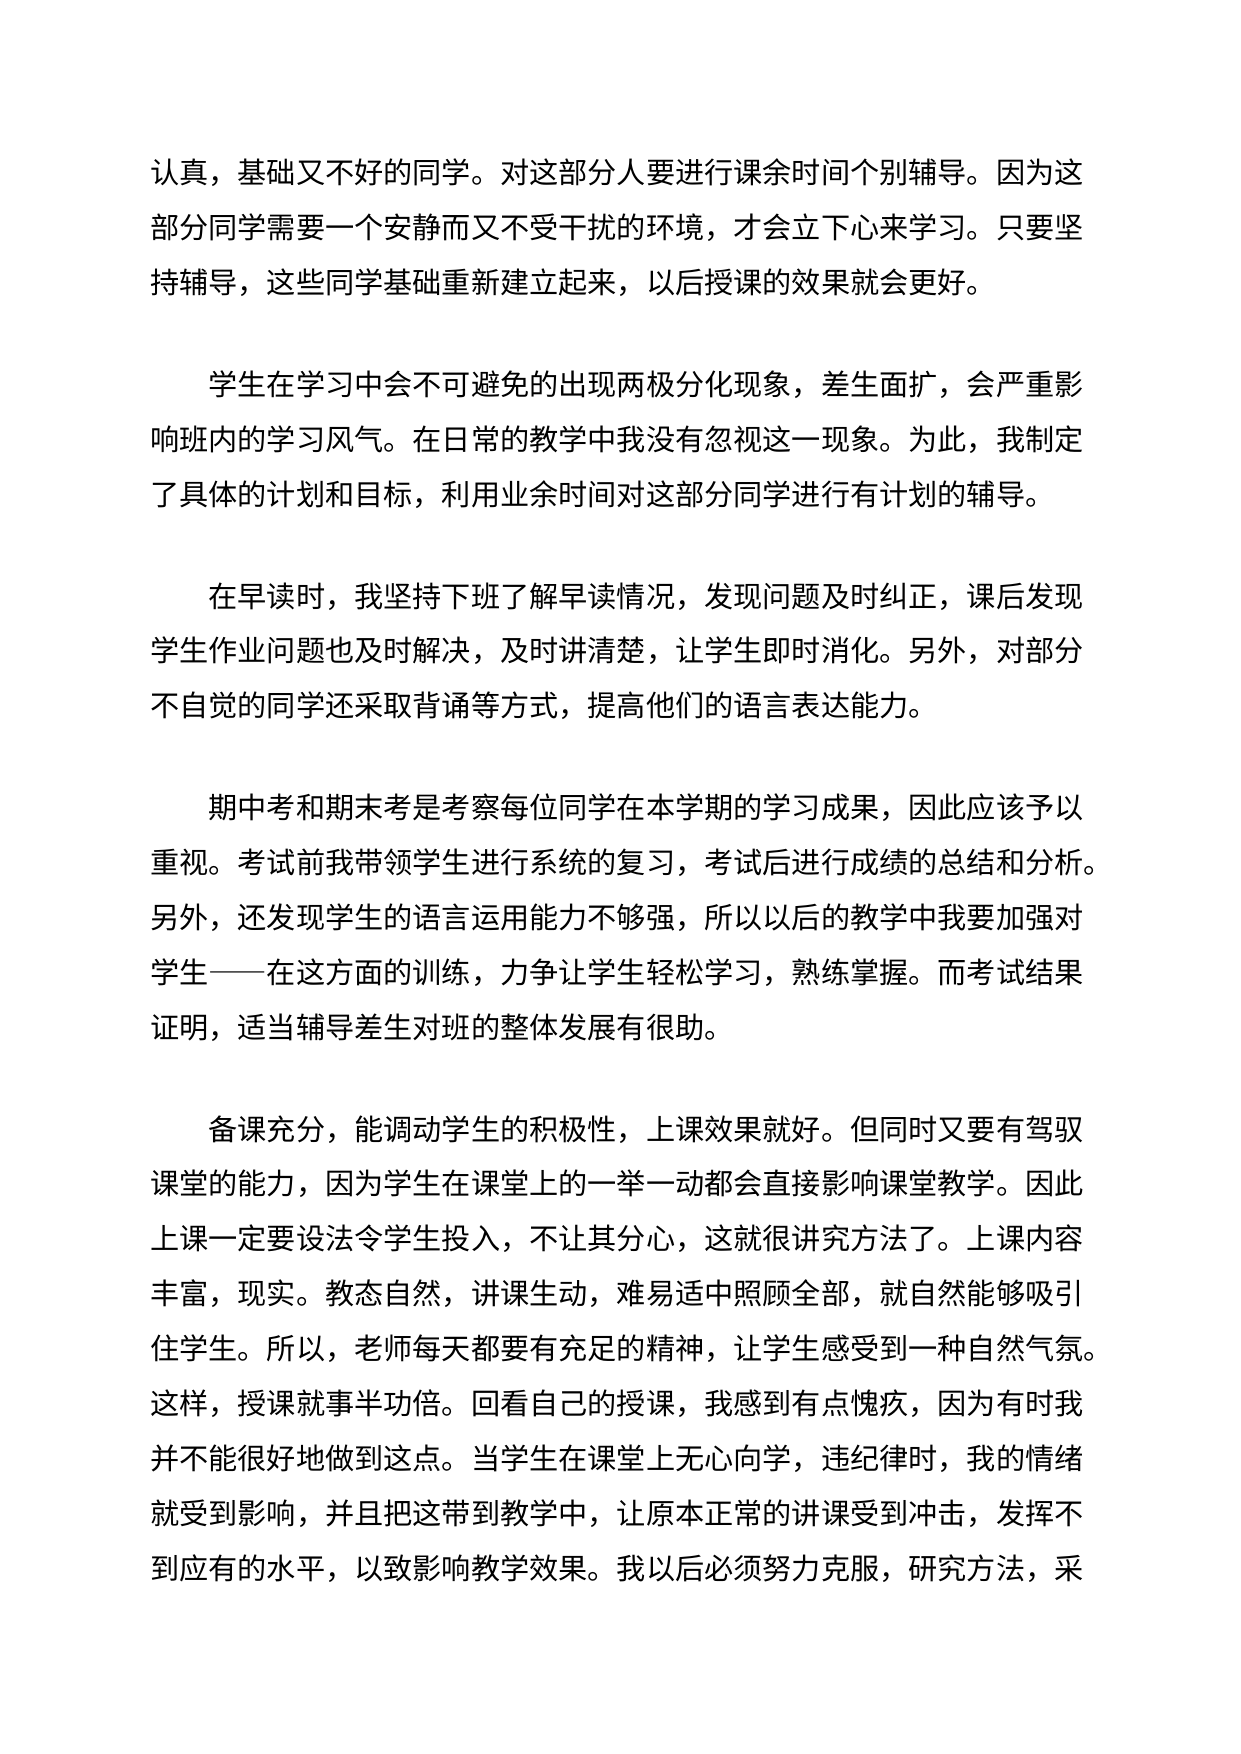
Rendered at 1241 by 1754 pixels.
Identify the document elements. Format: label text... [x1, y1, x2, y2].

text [150, 1106, 1090, 1587]
text 期中考和期末考是考察每位同学在本学期的学习成果，因此应该予以重视。考试前我带领学生进行系统的复习，考试后进行成绩的总结和分析。另外，还发现学生的语言运用能力不够强，所以以后的教学中我要加强对学生——在这方面的训练，力争让学生轻松学习，熟练掌握。而考试结果证明，适当辅导差生对班的整体发展有很助。 [150, 785, 1090, 1047]
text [150, 150, 1090, 302]
text 在早读时，我坚持下班了解早读情况，发现问题及时纠正，课后发现学生作业问题也及时解决，及时讲清楚，让学生即时消化。另外，对部分不自觉的同学还采取背诵等方式，提高他们的语言表达能力。 [150, 573, 1090, 725]
text 学生在学习中会不可避免的出现两极分化现象，差生面扩，会严重影响班内的学习风气。在日常的教学中我没有忽视这一现象。为此，我制定了具体的计划和目标，利用业余时间对这部分同学进行有计划的辅导。 [150, 362, 1090, 514]
